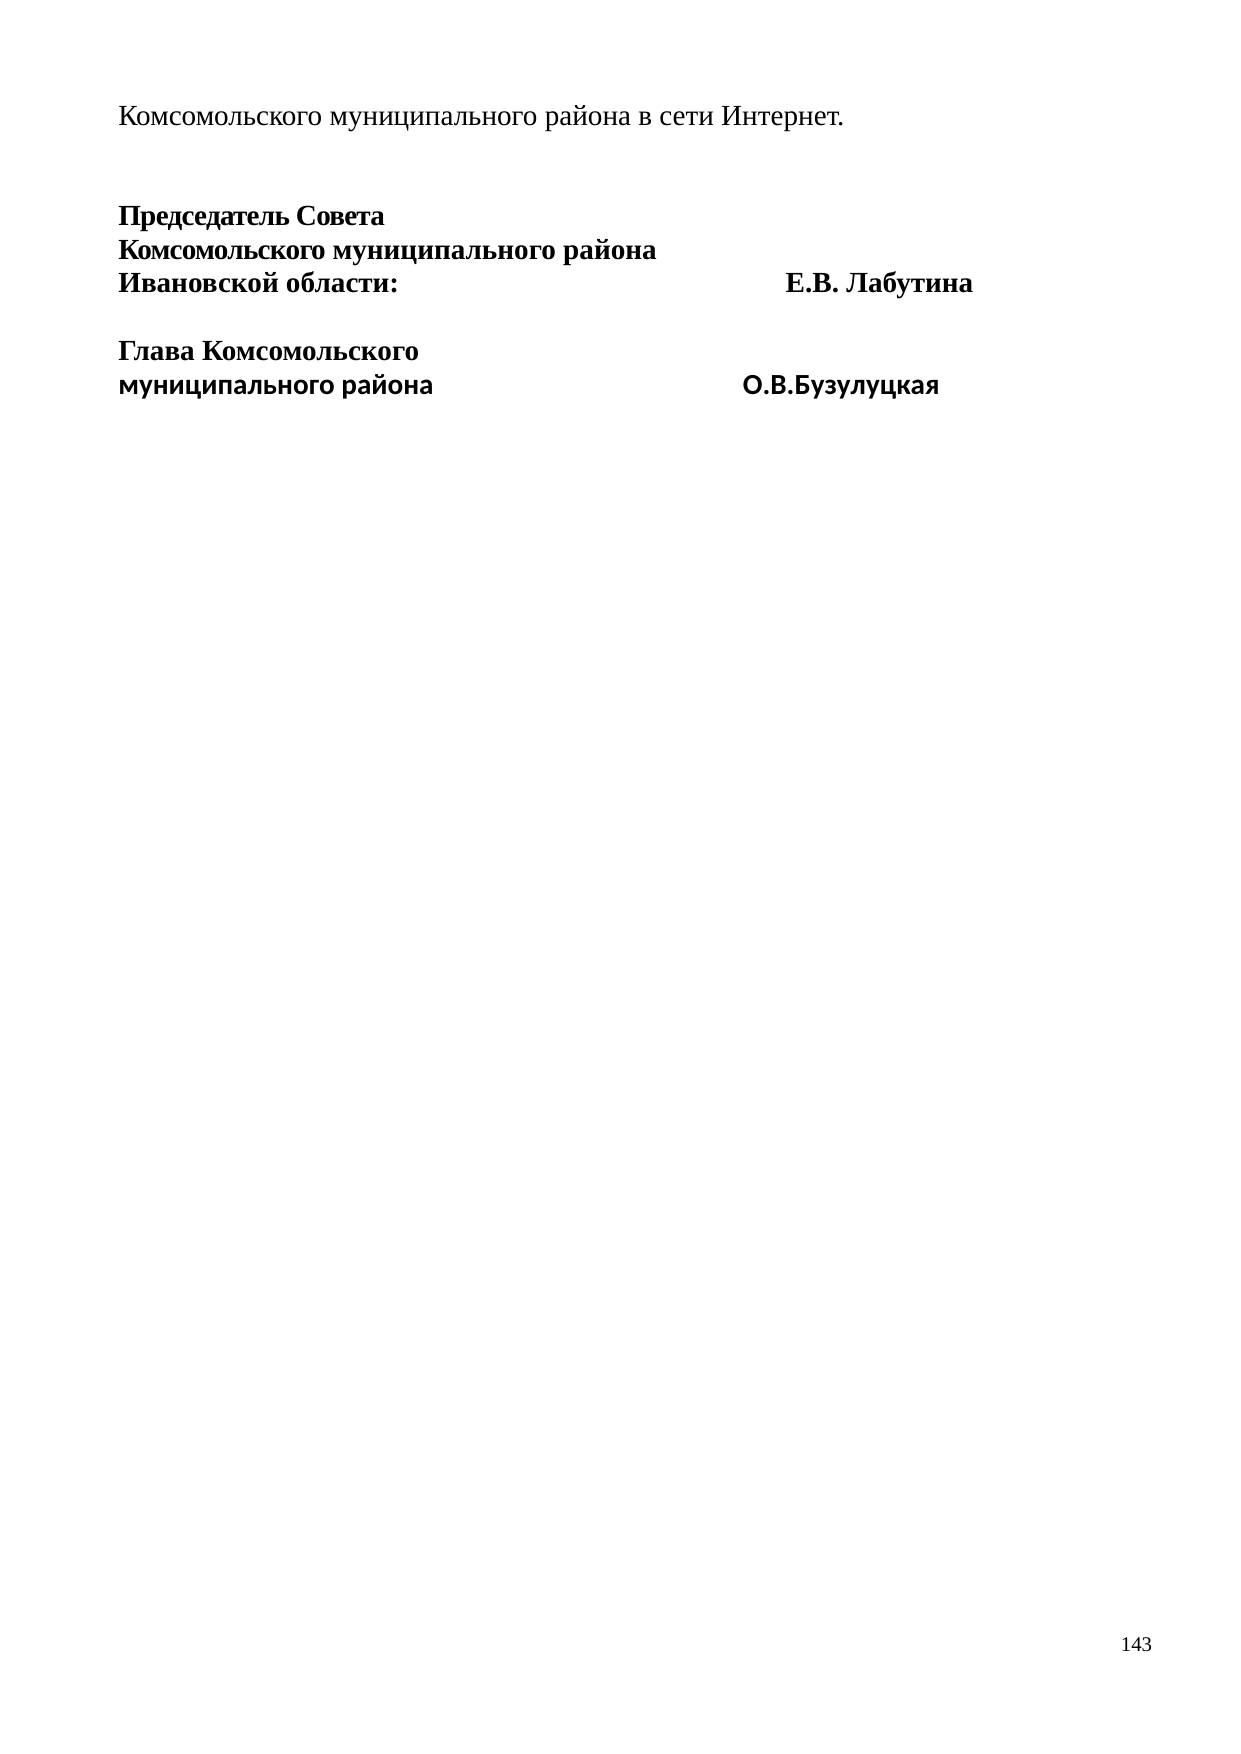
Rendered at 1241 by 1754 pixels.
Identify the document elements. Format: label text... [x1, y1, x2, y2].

text муниципального района О.В.Бузулуцкая [118, 366, 1152, 402]
text Глава Комсомольского [118, 333, 1152, 366]
text Ивановской области: Е.В. Лабутина [118, 266, 1106, 299]
text Комсомольского муниципального района [118, 232, 1106, 266]
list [118, 98, 1152, 131]
text Председатель Совета [118, 198, 1106, 232]
